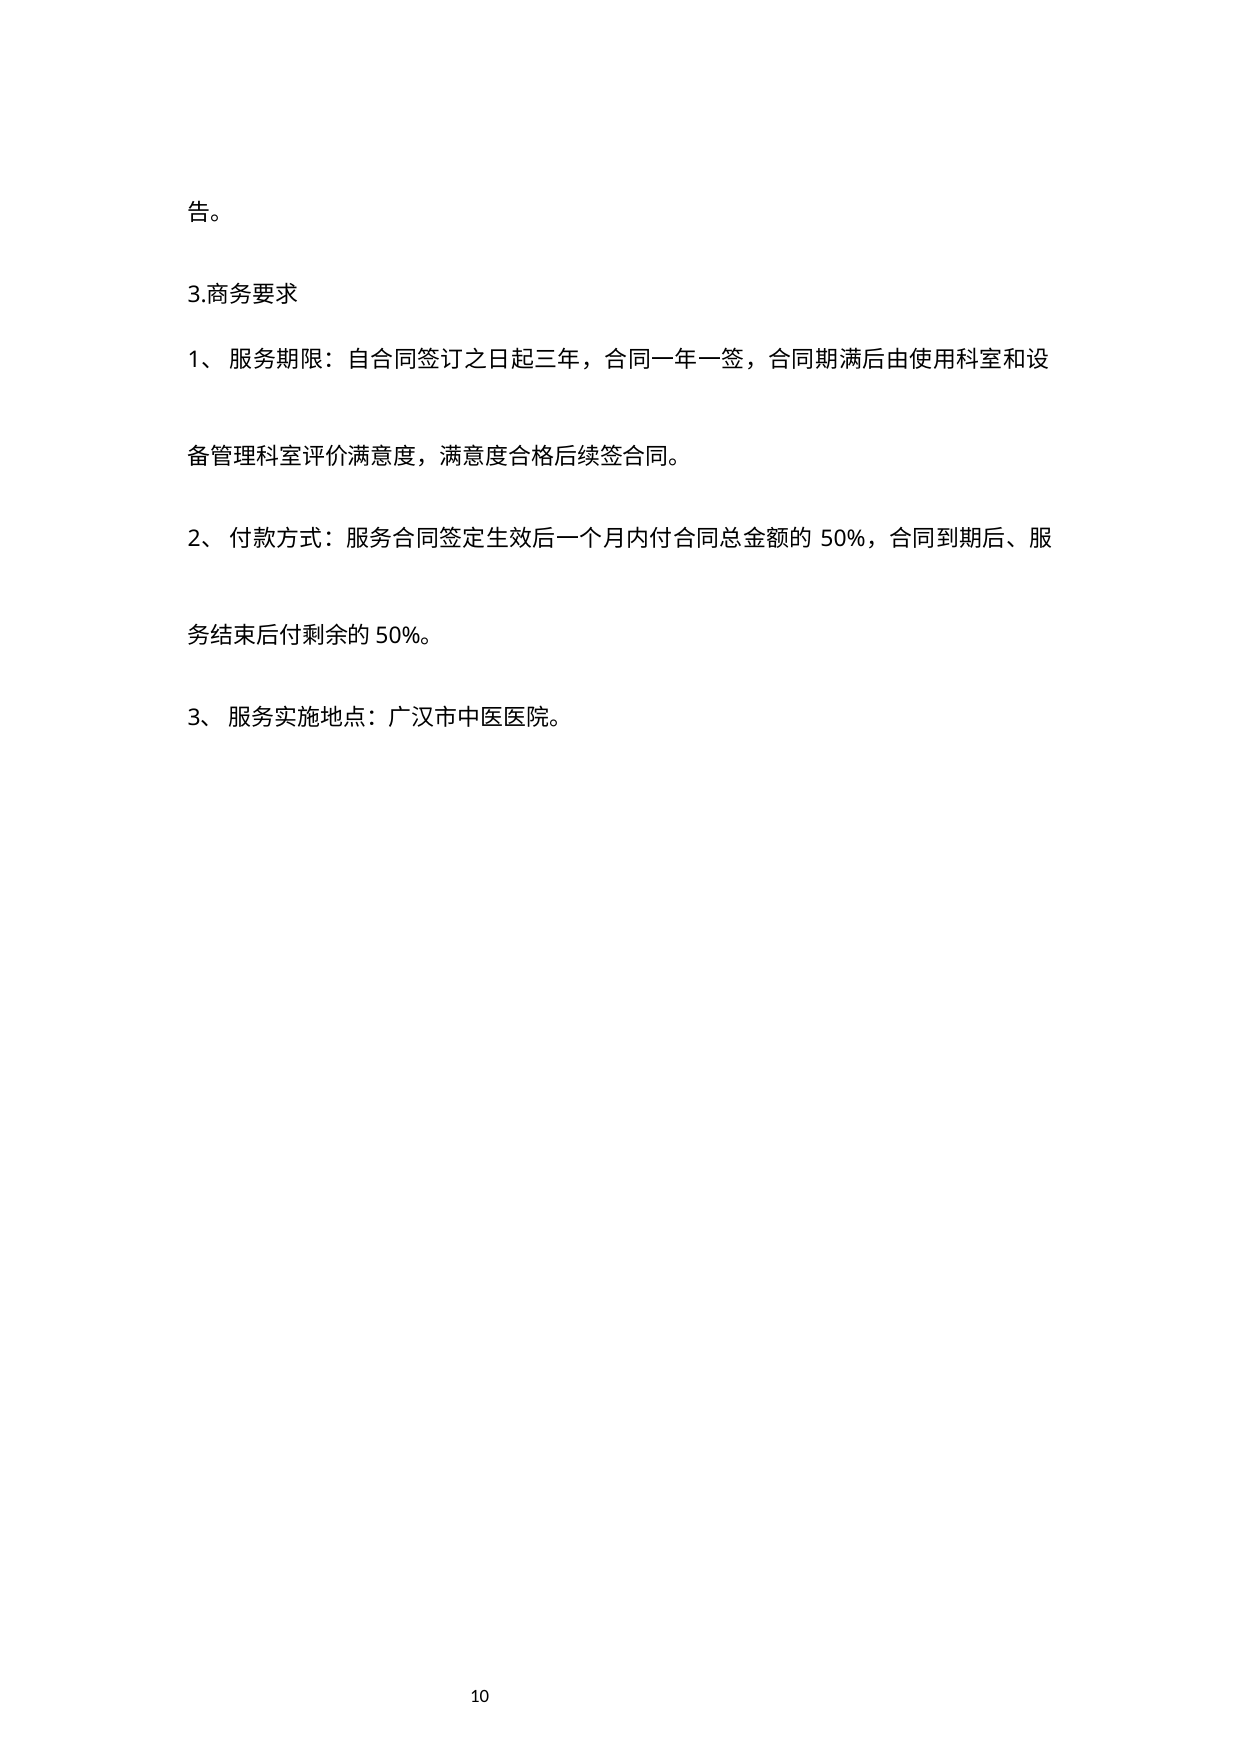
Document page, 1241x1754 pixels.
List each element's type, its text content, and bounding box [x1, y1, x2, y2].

list 2、 付款方式：服务合同签定生效后一个月内付合同总金额的50%，合同到期后、服务结束后付剩余的50%。 [187, 504, 1053, 666]
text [187, 178, 1053, 243]
text 3.商务要求 [187, 260, 1053, 325]
text 3、 服务实施地点：广汉市中医医院。 [187, 683, 1053, 748]
list 1、 服务期限：自合同签订之日起三年，合同一年一签，合同期满后由使用科室和设备管理科室评价满意度，满意度合格后续签合同。 [187, 325, 1053, 487]
